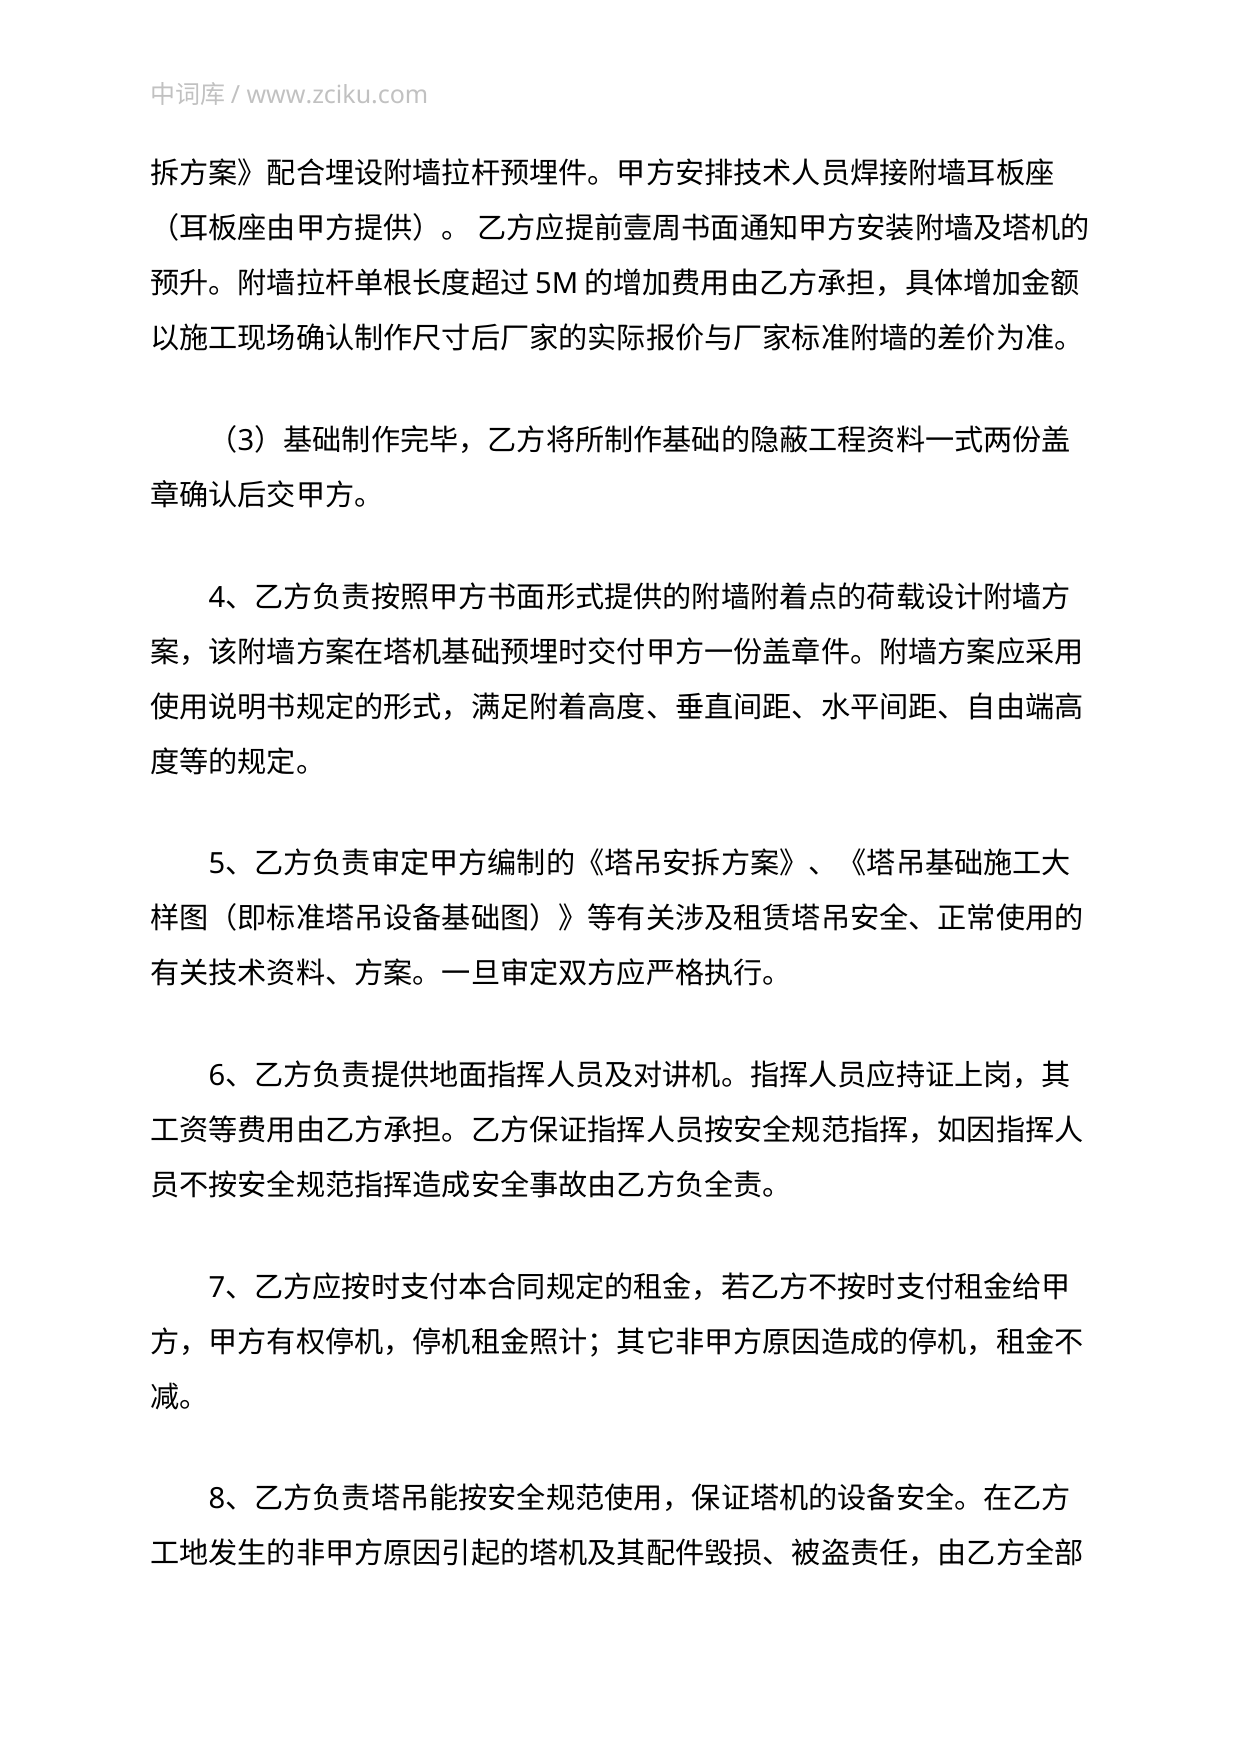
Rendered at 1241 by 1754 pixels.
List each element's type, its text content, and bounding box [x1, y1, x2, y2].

text （3）基础制作完毕，乙方将所制作基础的隐蔽工程资料一式两份盖章确认后交甲方。 [150, 417, 1090, 514]
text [150, 1475, 1090, 1572]
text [150, 150, 1090, 357]
text 7、乙方应按时支付本合同规定的租金，若乙方不按时支付租金给甲方，甲方有权停机，停机租金照计；其它非甲方原因造成的停机，租金不减。 [150, 1263, 1090, 1415]
text 6、乙方负责提供地面指挥人员及对讲机。指挥人员应持证上岗，其工资等费用由乙方承担。乙方保证指挥人员按安全规范指挥，如因指挥人员不按安全规范指挥造成安全事故由乙方负全责。 [150, 1052, 1090, 1204]
text 4、乙方负责按照甲方书面形式提供的附墙附着点的荷载设计附墙方案，该附墙方案在塔机基础预埋时交付甲方一份盖章件。附墙方案应采用使用说明书规定的形式，满足附着高度、垂直间距、水平间距、自由端高度等的规定。 [150, 573, 1090, 780]
text 5、乙方负责审定甲方编制的《塔吊安拆方案》、《塔吊基础施工大样图（即标准塔吊设备基础图）》等有关涉及租赁塔吊安全、正常使用的有关技术资料、方案。一旦审定双方应严格执行。 [150, 840, 1090, 992]
